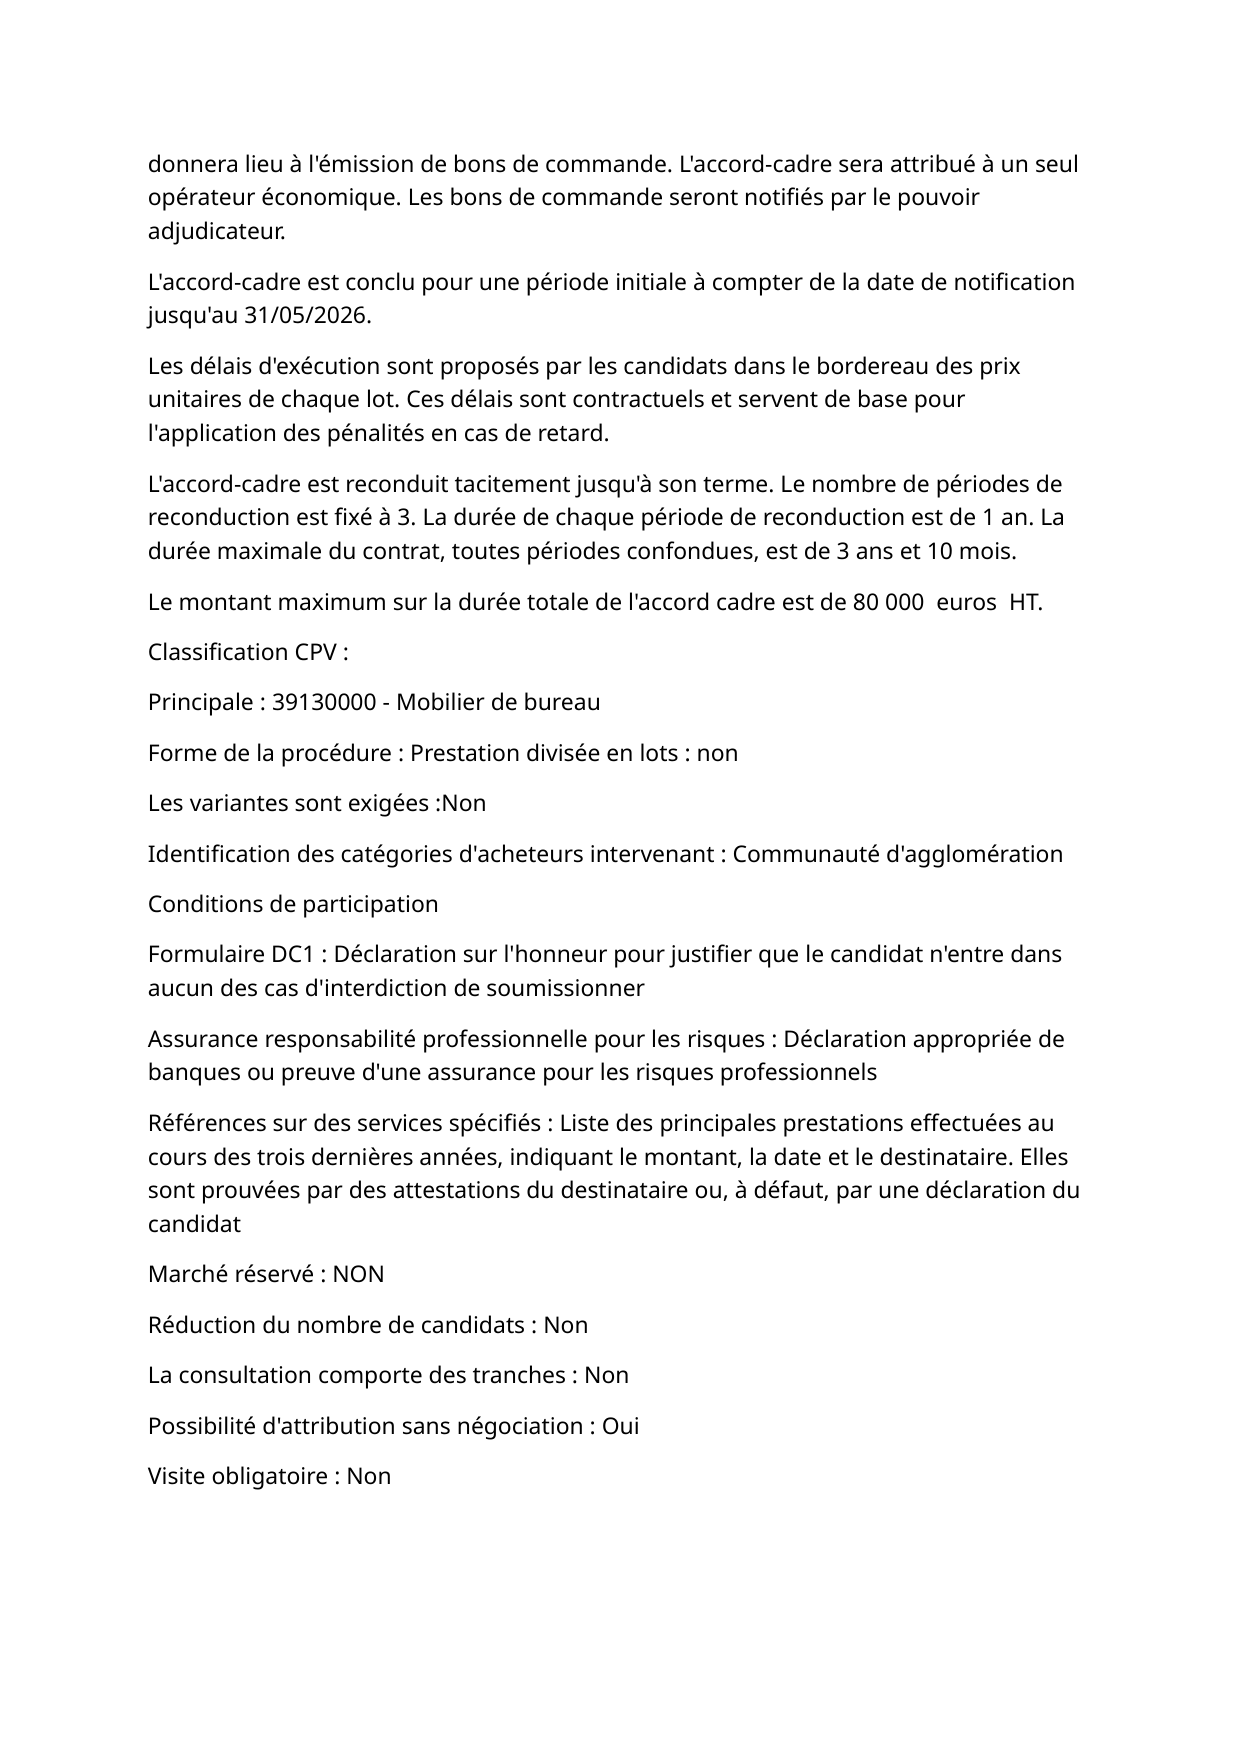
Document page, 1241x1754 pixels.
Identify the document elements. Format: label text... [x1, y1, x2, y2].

text Formulaire DC1 : Déclaration sur l'honneur pour justifier que le candidat n'entre dans aucun des cas d'interdiction de soumissionner [148, 938, 1093, 1003]
text L'accord-cadre est reconduit tacitement jusqu'à son terme. Le nombre de périodes de reconduction est fixé à 3. La durée de chaque période de reconduction est de 1 an. La durée maximale du contrat, toutes périodes confondues, est de 3 ans et 10 mois. [148, 468, 1093, 566]
text Conditions de participation [148, 888, 1093, 919]
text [148, 148, 1093, 246]
text Principale : 39130000 - Mobilier de bureau [148, 686, 1093, 718]
text Identification des catégories d'acheteurs intervenant : Communauté d'agglomération [148, 838, 1093, 869]
text Le montant maximum sur la durée totale de l'accord cadre est de 80 000 euros HT. [148, 586, 1093, 617]
text La consultation comporte des tranches : Non [148, 1359, 1093, 1391]
text Assurance responsabilité professionnelle pour les risques : Déclaration appropriée de banques ou preuve d'une assurance pour les risques professionnels [148, 1023, 1093, 1088]
text Les délais d'exécution sont proposés par les candidats dans le bordereau des prix unitaires de chaque lot. Ces délais sont contractuels et servent de base pour l'application des pénalités en cas de retard. [148, 350, 1093, 448]
text Marché réservé : NON [148, 1258, 1093, 1290]
text Visite obligatoire : Non [148, 1460, 1093, 1491]
text Les variantes sont exigées :Non [148, 787, 1093, 818]
text Réduction du nombre de candidats : Non [148, 1309, 1093, 1340]
text Références sur des services spécifiés : Liste des principales prestations effectuées au cours des trois dernières années, indiquant le montant, la date et le destinataire. Elles sont prouvées par des attestations du destinataire ou, à défaut, par une déclaration du candidat [148, 1107, 1093, 1239]
text Forme de la procédure : Prestation divisée en lots : non [148, 737, 1093, 768]
text Classification CPV : [148, 636, 1093, 667]
text L'accord-cadre est conclu pour une période initiale à compter de la date de notification jusqu'au 31/05/2026. [148, 266, 1093, 331]
text Possibilité d'attribution sans négociation : Oui [148, 1410, 1093, 1441]
